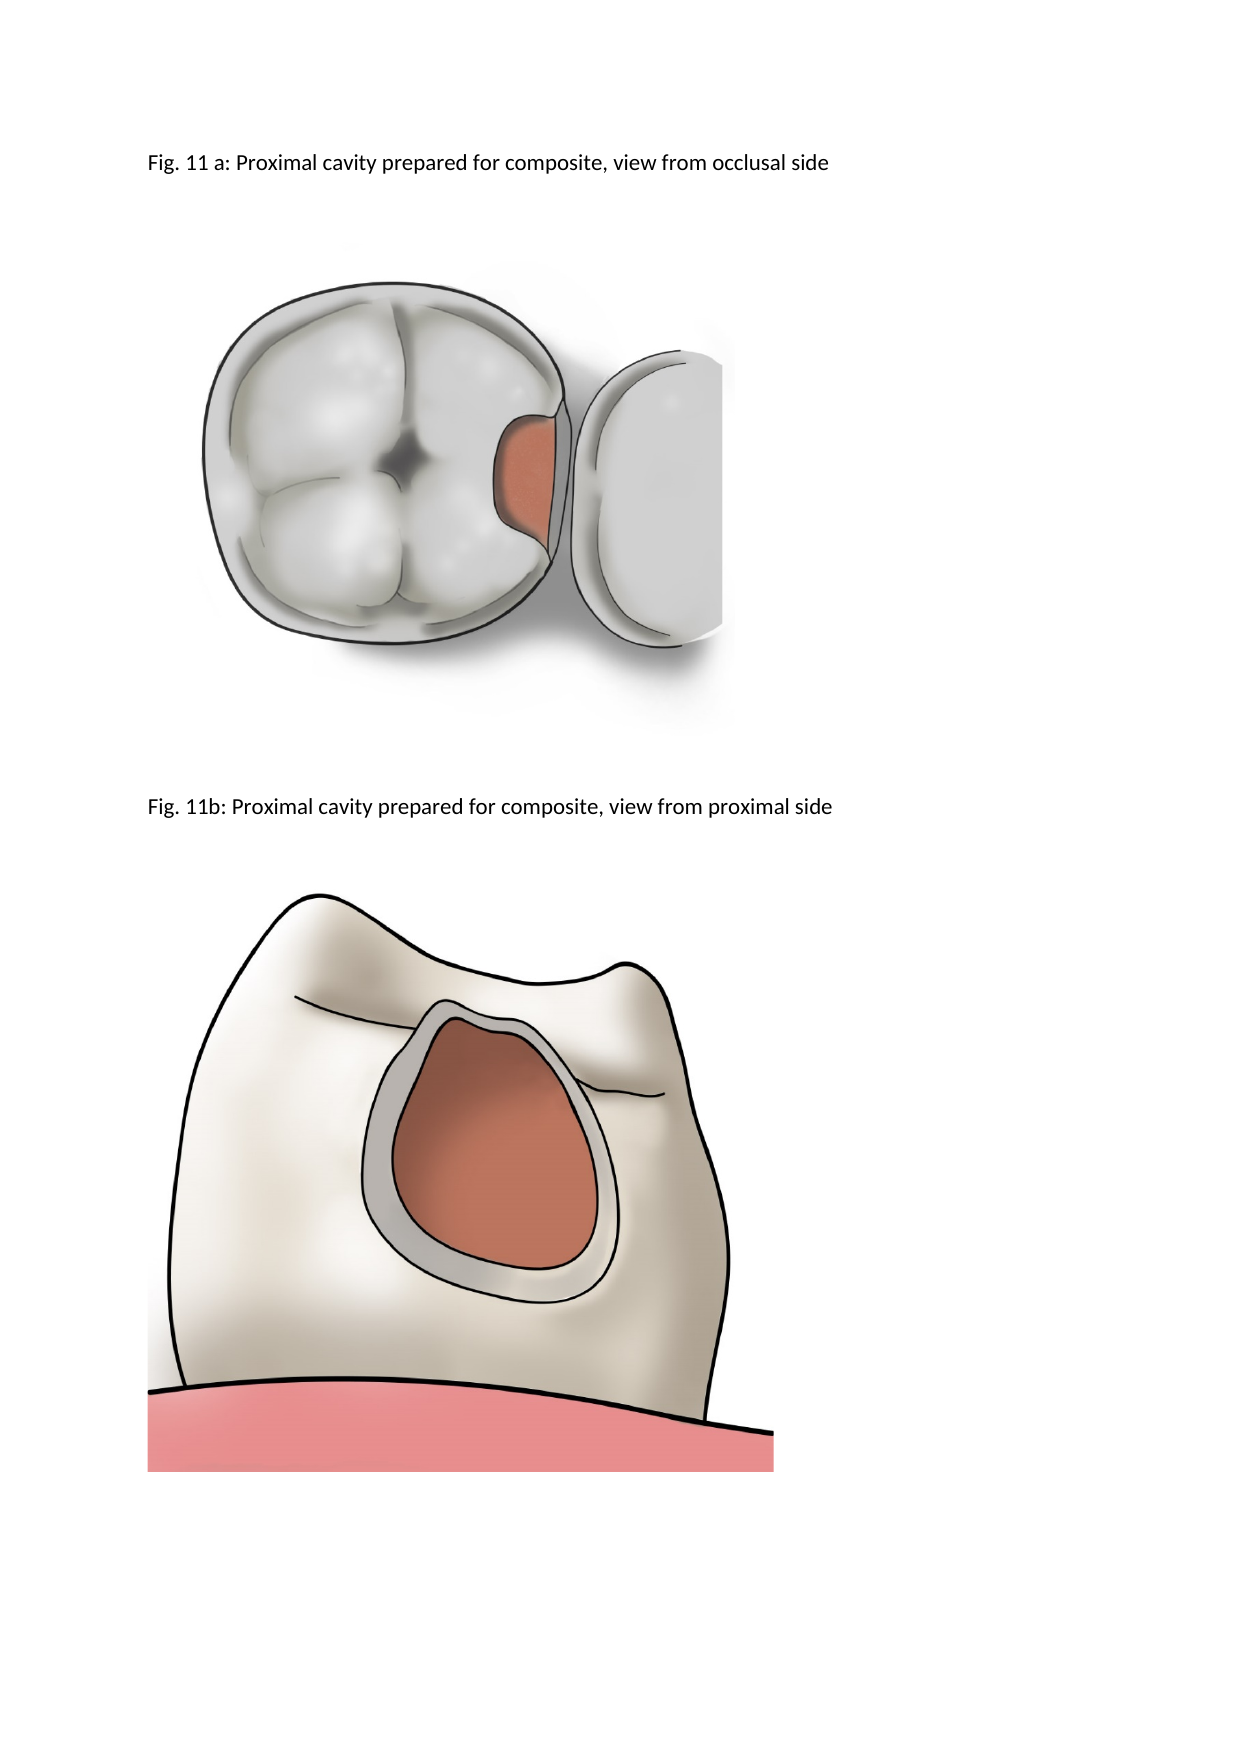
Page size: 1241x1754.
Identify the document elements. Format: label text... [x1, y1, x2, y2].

picture [147, 845, 774, 1472]
text Fig. 11b: Proximal cavity prepared for composite, view from proximal side [148, 792, 1093, 820]
picture [147, 179, 735, 768]
